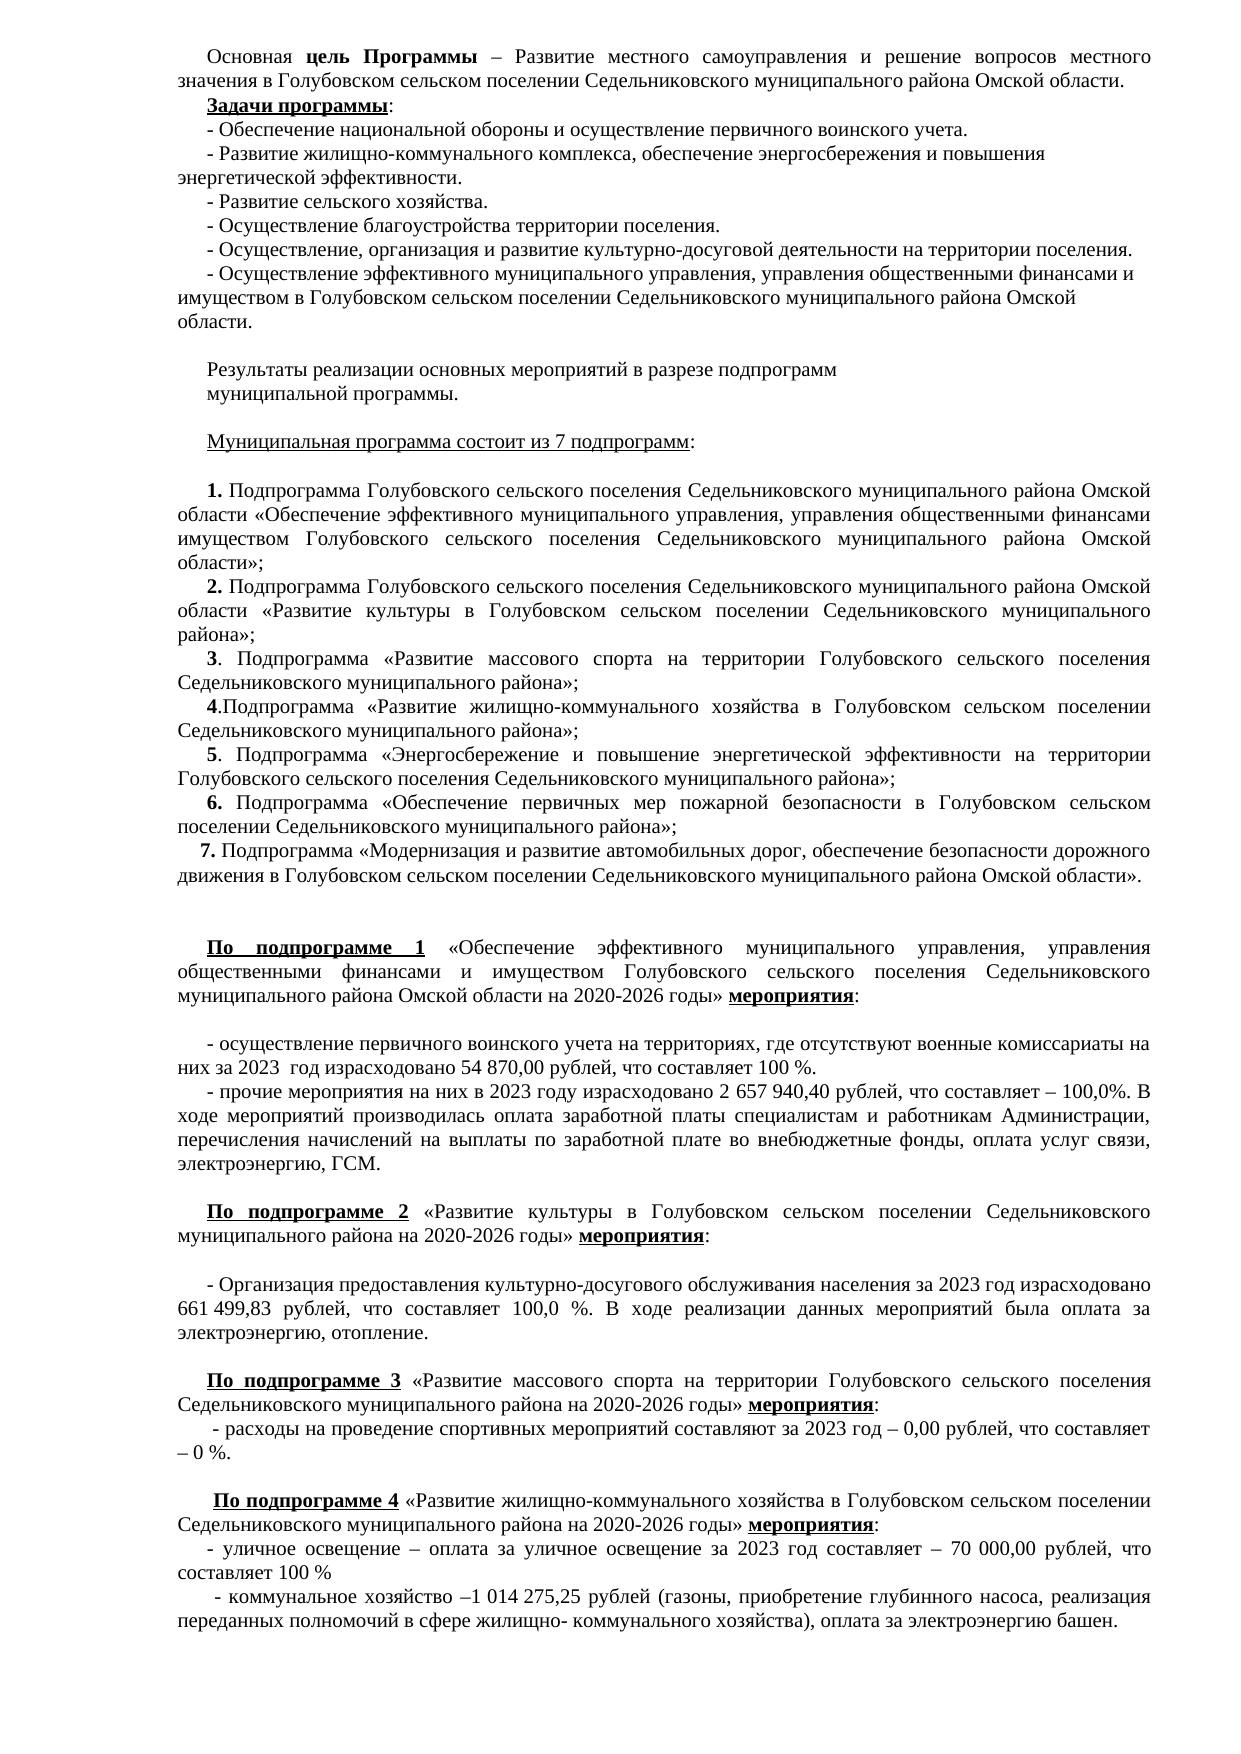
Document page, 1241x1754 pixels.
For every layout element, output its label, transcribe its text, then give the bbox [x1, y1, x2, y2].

text По подпрограмме 1 «Обеспечение эффективного муниципального управления, управления общественными финансами и имуществом Голубовского сельского поселения Седельниковского муниципального района Омской области на 2020-2026 годы» мероприятия: [177, 935, 1152, 1007]
text По подпрограмме 2 «Развитие культуры в Голубовском сельском поселении Седельниковского муниципального района на 2020-2026 годы» мероприятия: [177, 1199, 1152, 1247]
text 5. Подпрограмма «Энергосбережение и повышение энергетической эффективности на территории Голубовского сельского поселения Седельниковского муниципального района»; [177, 742, 1152, 790]
text - расходы на проведение спортивных мероприятий составляют за 2023 год – 0,00 рублей, что составляет – 0 %. [177, 1416, 1152, 1464]
text - уличное освещение – оплата за уличное освещение за 2023 год составляет – 70 000,00 рублей, что составляет 100 % [177, 1536, 1152, 1584]
text - Осуществление эффективного муниципального управления, управления общественными финансами и имуществом в Голубовском сельском поселении Седельниковского муниципального района Омской области. [177, 261, 1152, 333]
text - Организация предоставления культурно-досугового обслуживания населения за 2023 год израсходовано 661 499,83 рублей, что составляет 100,0 %. В ходе реализации данных мероприятий была оплата за электроэнергию, отопление. [177, 1272, 1152, 1344]
text Основная цель Программы – Развитие местного самоуправления и решение вопросов местного значения в Голубовском сельском поселении Седельниковского муниципального района Омской области. [177, 44, 1152, 92]
text 1. Подпрограмма Голубовского сельского поселения Седельниковского муниципального района Омской области «Обеспечение эффективного муниципального управления, управления общественными финансами имуществом Голубовского сельского поселения Седельниковского муниципального района Омской области»; [177, 477, 1152, 574]
text - Осуществление благоустройства территории поселения. [177, 213, 1152, 237]
text - осуществление первичного воинского учета на территориях, где отсутствуют военные комиссариаты на них за 2023 год израсходовано 54 870,00 рублей, что составляет 100 %. [177, 1031, 1152, 1079]
text Задачи программы: [177, 92, 1152, 117]
text - прочие мероприятия на них в 2023 году израсходовано 2 657 940,40 рублей, что составляет – 100,0%. В ходе мероприятий производилась оплата заработной платы специалистам и работникам Администрации, перечисления начислений на выплаты по заработной плате во внебюджетные фонды, оплата услуг связи, электроэнергию, ГСМ. [177, 1079, 1152, 1175]
text 3. Подпрограмма «Развитие массового спорта на территории Голубовского сельского поселения Седельниковского муниципального района»; [177, 646, 1152, 694]
text - Обеспечение национальной обороны и осуществление первичного воинского учета. [177, 117, 1152, 141]
text По подпрограмме 3 «Развитие массового спорта на территории Голубовского сельского поселения Седельниковского муниципального района на 2020-2026 годы» мероприятия: [177, 1368, 1152, 1416]
text - Осуществление, организация и развитие культурно-досуговой деятельности на территории поселения. [177, 237, 1152, 261]
text - Развитие сельского хозяйства. [177, 189, 1152, 213]
text - коммунальное хозяйство –1 014 275,25 рублей (газоны, приобретение глубинного насоса, реализация переданных полномочий в сфере жилищно- коммунального хозяйства), оплата за электроэнергию башен. [177, 1584, 1152, 1632]
text Результаты реализации основных мероприятий в разрезе подпрограмм [177, 357, 1152, 381]
text 6. Подпрограмма «Обеспечение первичных мер пожарной безопасности в Голубовском сельском поселении Седельниковского муниципального района»; [177, 790, 1152, 838]
text 4.Подпрограмма «Развитие жилищно-коммунального хозяйства в Голубовском сельском поселении Седельниковского муниципального района»; [177, 694, 1152, 742]
text 2. Подпрограмма Голубовского сельского поселения Седельниковского муниципального района Омской области «Развитие культуры в Голубовском сельском поселении Седельниковского муниципального района»; [177, 574, 1152, 646]
text - Развитие жилищно-коммунального комплекса, обеспечение энергосбережения и повышения энергетической эффективности. [177, 141, 1152, 189]
text муниципальной программы. [177, 381, 1152, 405]
text По подпрограмме 4 «Развитие жилищно-коммунального хозяйства в Голубовском сельском поселении Седельниковского муниципального района на 2020-2026 годы» мероприятия: [177, 1488, 1152, 1536]
text Муниципальная программа состоит из 7 подпрограмм: [177, 429, 1152, 453]
text 7. Подпрограмма «Модернизация и развитие автомобильных дорог, обеспечение безопасности дорожного движения в Голубовском сельском поселении Седельниковского муниципального района Омской области». [177, 838, 1152, 887]
